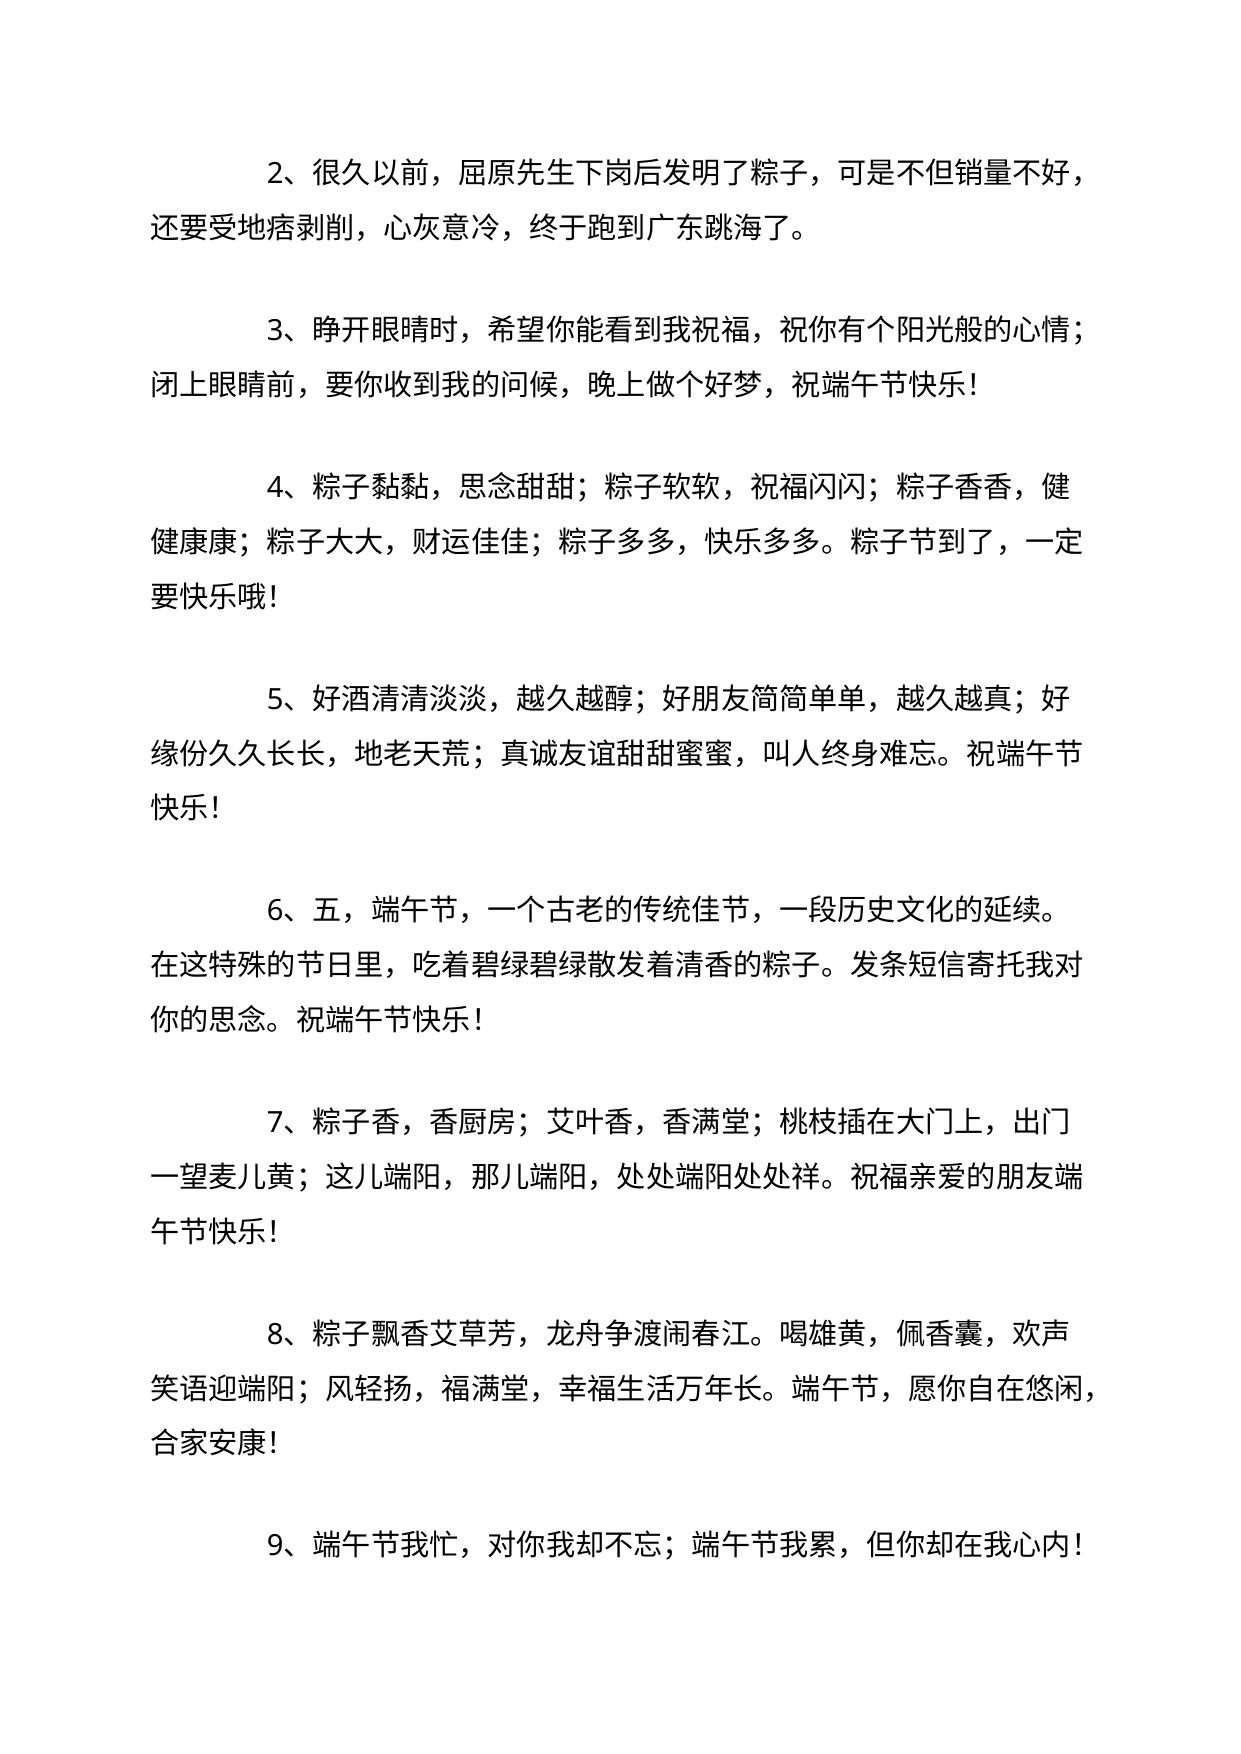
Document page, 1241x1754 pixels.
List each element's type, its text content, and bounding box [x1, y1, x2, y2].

text 8、粽子飘香艾草芳，龙舟争渡闹春江。喝雄黄，佩香囊，欢声笑语迎端阳；风轻扬，福满堂，幸福生活万年长。端午节，愿你自在悠闲，合家安康！ [150, 1310, 1090, 1462]
text 2、很久以前，屈原先生下岗后发明了粽子，可是不但销量不好，还要受地痞剥削，心灰意冷，终于跑到广东跳海了。 [150, 150, 1090, 247]
text 7、粽子香，香厨房；艾叶香，香满堂；桃枝插在大门上，出门一望麦儿黄；这儿端阳，那儿端阳，处处端阳处处祥。祝福亲爱的朋友端午节快乐！ [150, 1098, 1090, 1251]
text 4、粽子黏黏，思念甜甜；粽子软软，祝福闪闪；粽子香香，健健康康；粽子大大，财运佳佳；粽子多多，快乐多多。粽子节到了，一定要快乐哦！ [150, 463, 1090, 616]
text 3、睁开眼晴时，希望你能看到我祝福，祝你有个阳光般的心情；闭上眼睛前，要你收到我的问候，晚上做个好梦，祝端午节快乐！ [150, 307, 1090, 404]
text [150, 1522, 1090, 1564]
text 6、五，端午节，一个古老的传统佳节，一段历史文化的延续。在这特殊的节日里，吃着碧绿碧绿散发着清香的粽子。发条短信寄托我对你的思念。祝端午节快乐！ [150, 887, 1090, 1039]
text 5、好酒清清淡淡，越久越醇；好朋友简简单单，越久越真；好缘份久久长长，地老天荒；真诚友谊甜甜蜜蜜，叫人终身难忘。祝端午节快乐！ [150, 675, 1090, 827]
